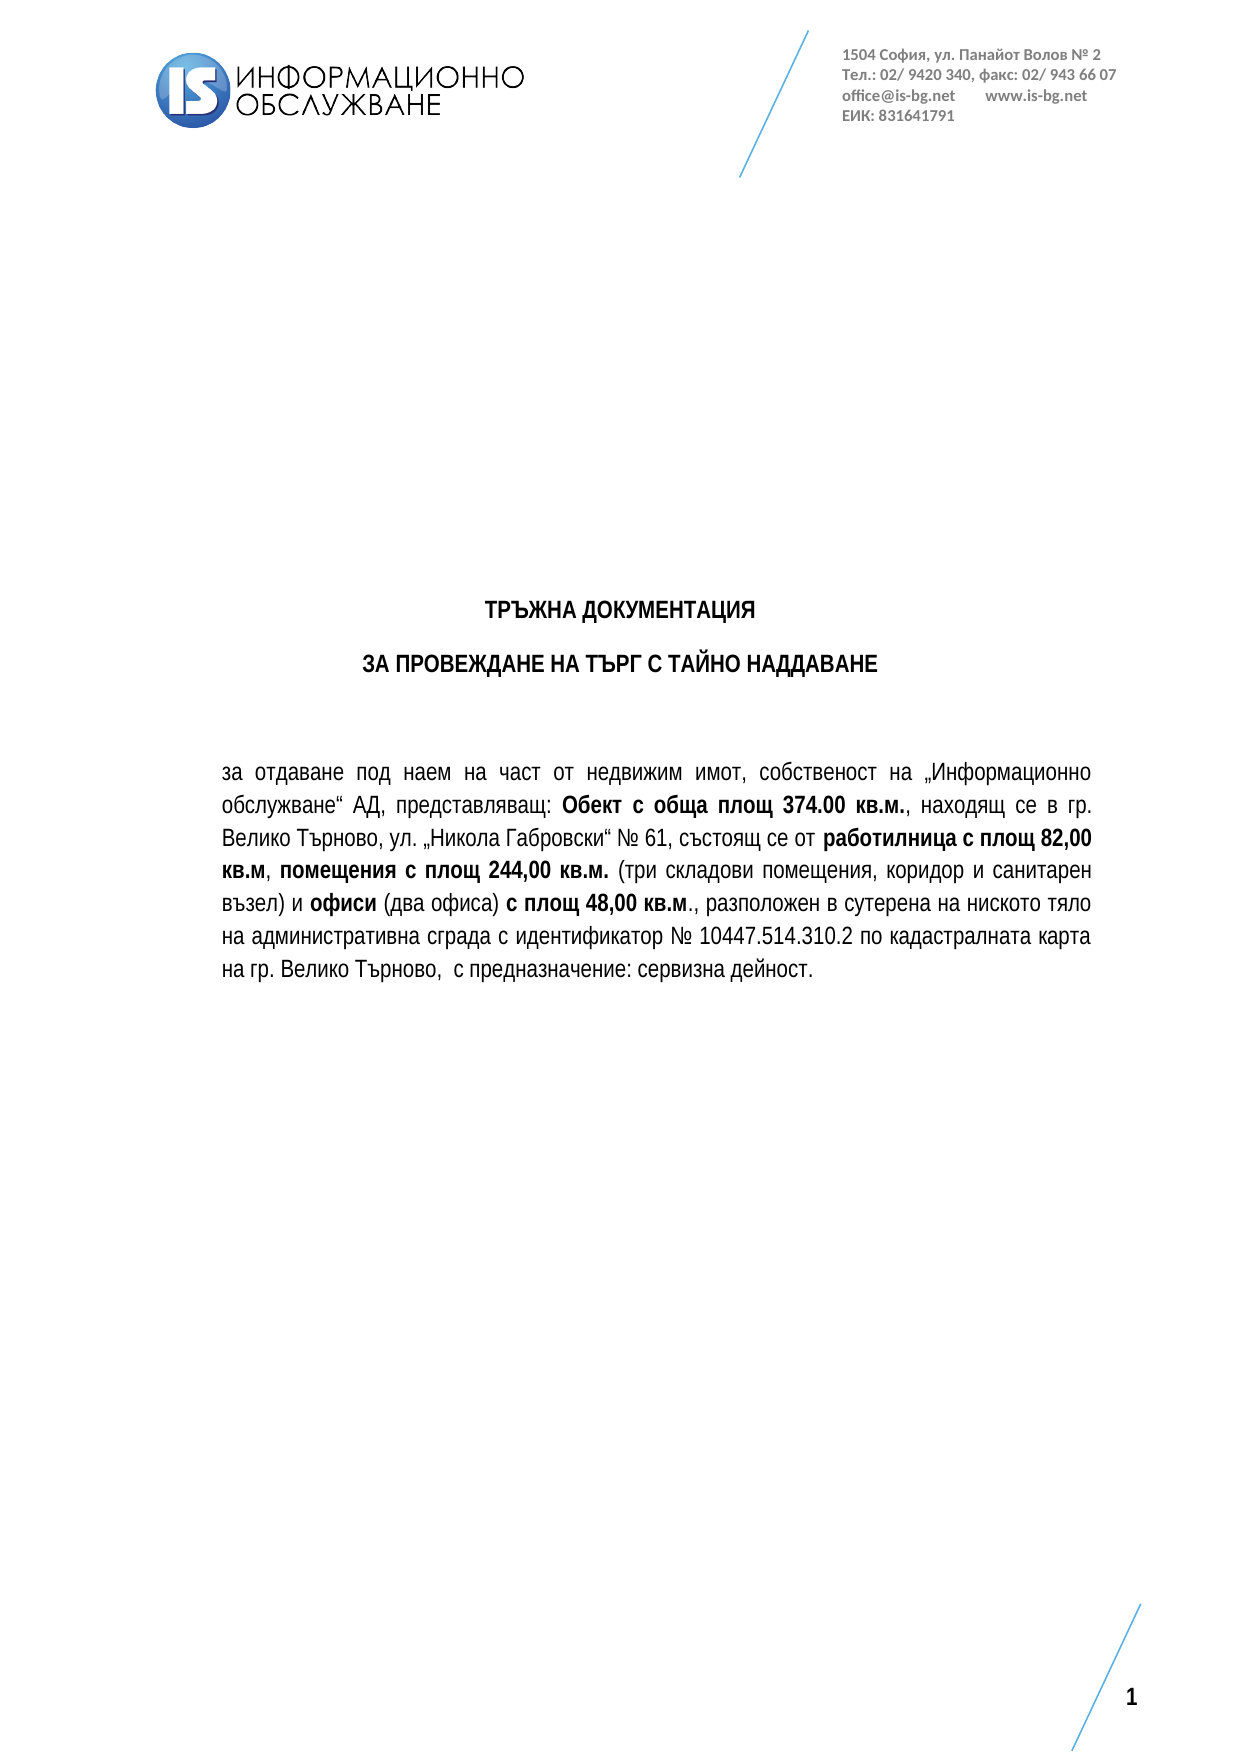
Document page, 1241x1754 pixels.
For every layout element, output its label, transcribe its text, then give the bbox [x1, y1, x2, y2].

text за отдаване под наем на част от недвижим имот, собственост на „Информационно обслужване“ АД, представляващ: Обект с обща площ 374.00 кв.м., находящ се в гр. Велико Търново, ул. „Никола Габровски“ № 61, състоящ се от работилница с площ 82,00 кв.м, помещения с площ 244,00 кв.м. (три складови помещения, коридор и санитарен възел) и офиси (два офиса) с площ 48,00 кв.м., разположен в сутерена на ниското тяло на административна сграда с идентификатор № 10447.514.310.2 по кадастралната карта на гр. Велико Търново, с предназначение: сервизна дейност. [222, 757, 1093, 983]
text ЗА ПРОВЕЖДАНЕ НА ТЪРГ С ТАЙНО НАДДАВАНЕ [148, 649, 1092, 678]
picture [147, 45, 534, 141]
text ТРЪЖНА ДОКУМЕНТАЦИЯ [148, 595, 1092, 624]
